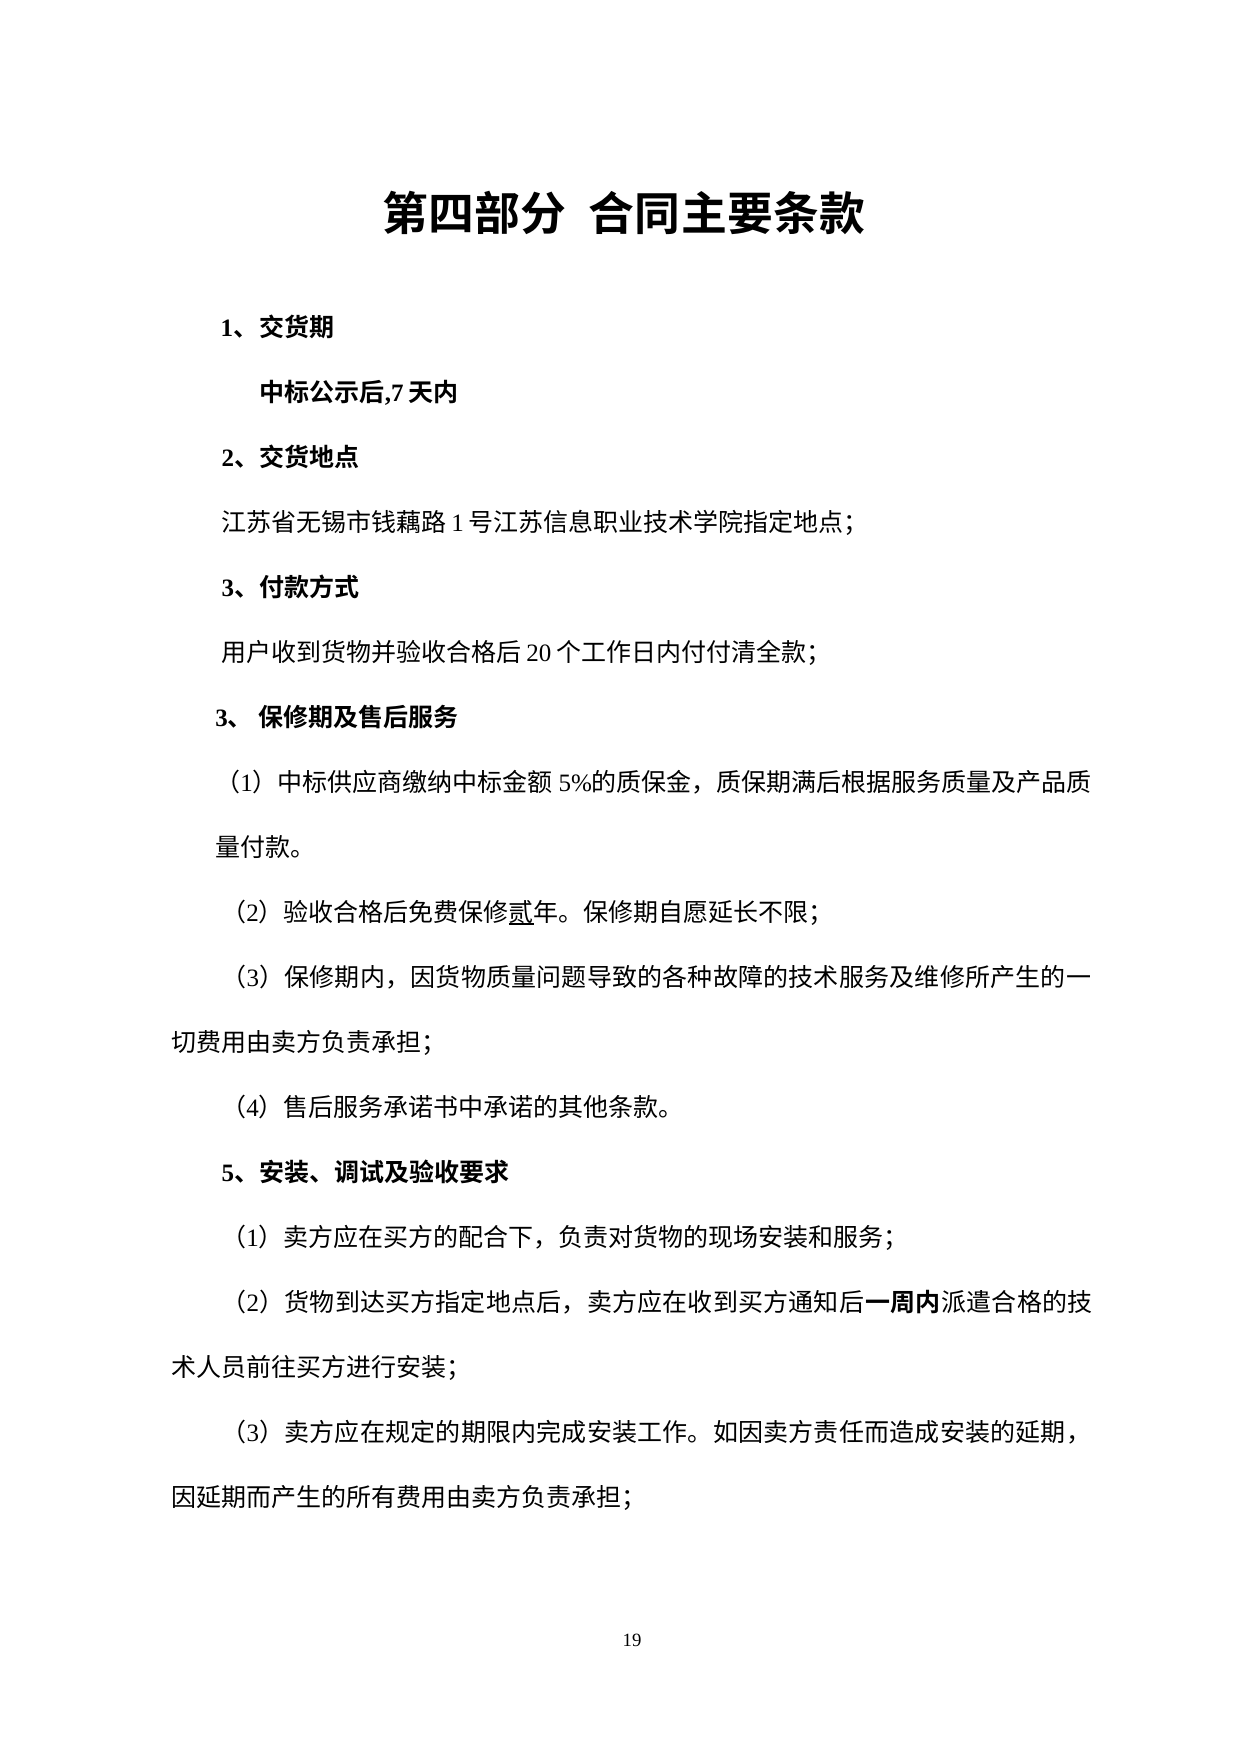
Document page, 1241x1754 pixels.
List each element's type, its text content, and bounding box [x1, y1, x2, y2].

list 中标公示后,7天内 [259, 358, 1092, 423]
text （2）货物到达买方指定地点后，卖方应在收到买方通知后一周内派遣合格的技术人员前往买方进行安装； [171, 1268, 1092, 1398]
list 保修期及售后服务 [215, 683, 1092, 748]
text 用户收到货物并验收合格后20个工作日内付付清全款； [171, 618, 1092, 683]
text （2）验收合格后免费保修贰年。保修期自愿延长不限； [171, 878, 1092, 943]
text （1）卖方应在买方的配合下，负责对货物的现场安装和服务； [171, 1203, 1092, 1268]
text 5、安装、调试及验收要求 [171, 1138, 1092, 1203]
text （3）卖方应在规定的期限内完成安装工作。如因卖方责任而造成安装的延期，因延期而产生的所有费用由卖方负责承担； [171, 1398, 1092, 1528]
text 第四部分 合同主要条款 [171, 162, 1092, 259]
text （3）保修期内，因货物质量问题导致的各种故障的技术服务及维修所产生的一切费用由卖方负责承担； [171, 943, 1092, 1073]
text 3、付款方式 [171, 553, 1092, 618]
text 2、交货地点 [171, 423, 1092, 488]
list 交货期 [220, 293, 1092, 358]
text （1）中标供应商缴纳中标金额5%的质保金，质保期满后根据服务质量及产品质量付款。 [215, 748, 1092, 878]
text （4）售后服务承诺书中承诺的其他条款。 [171, 1073, 1092, 1138]
text 江苏省无锡市钱藕路1号江苏信息职业技术学院指定地点； [171, 488, 1092, 553]
